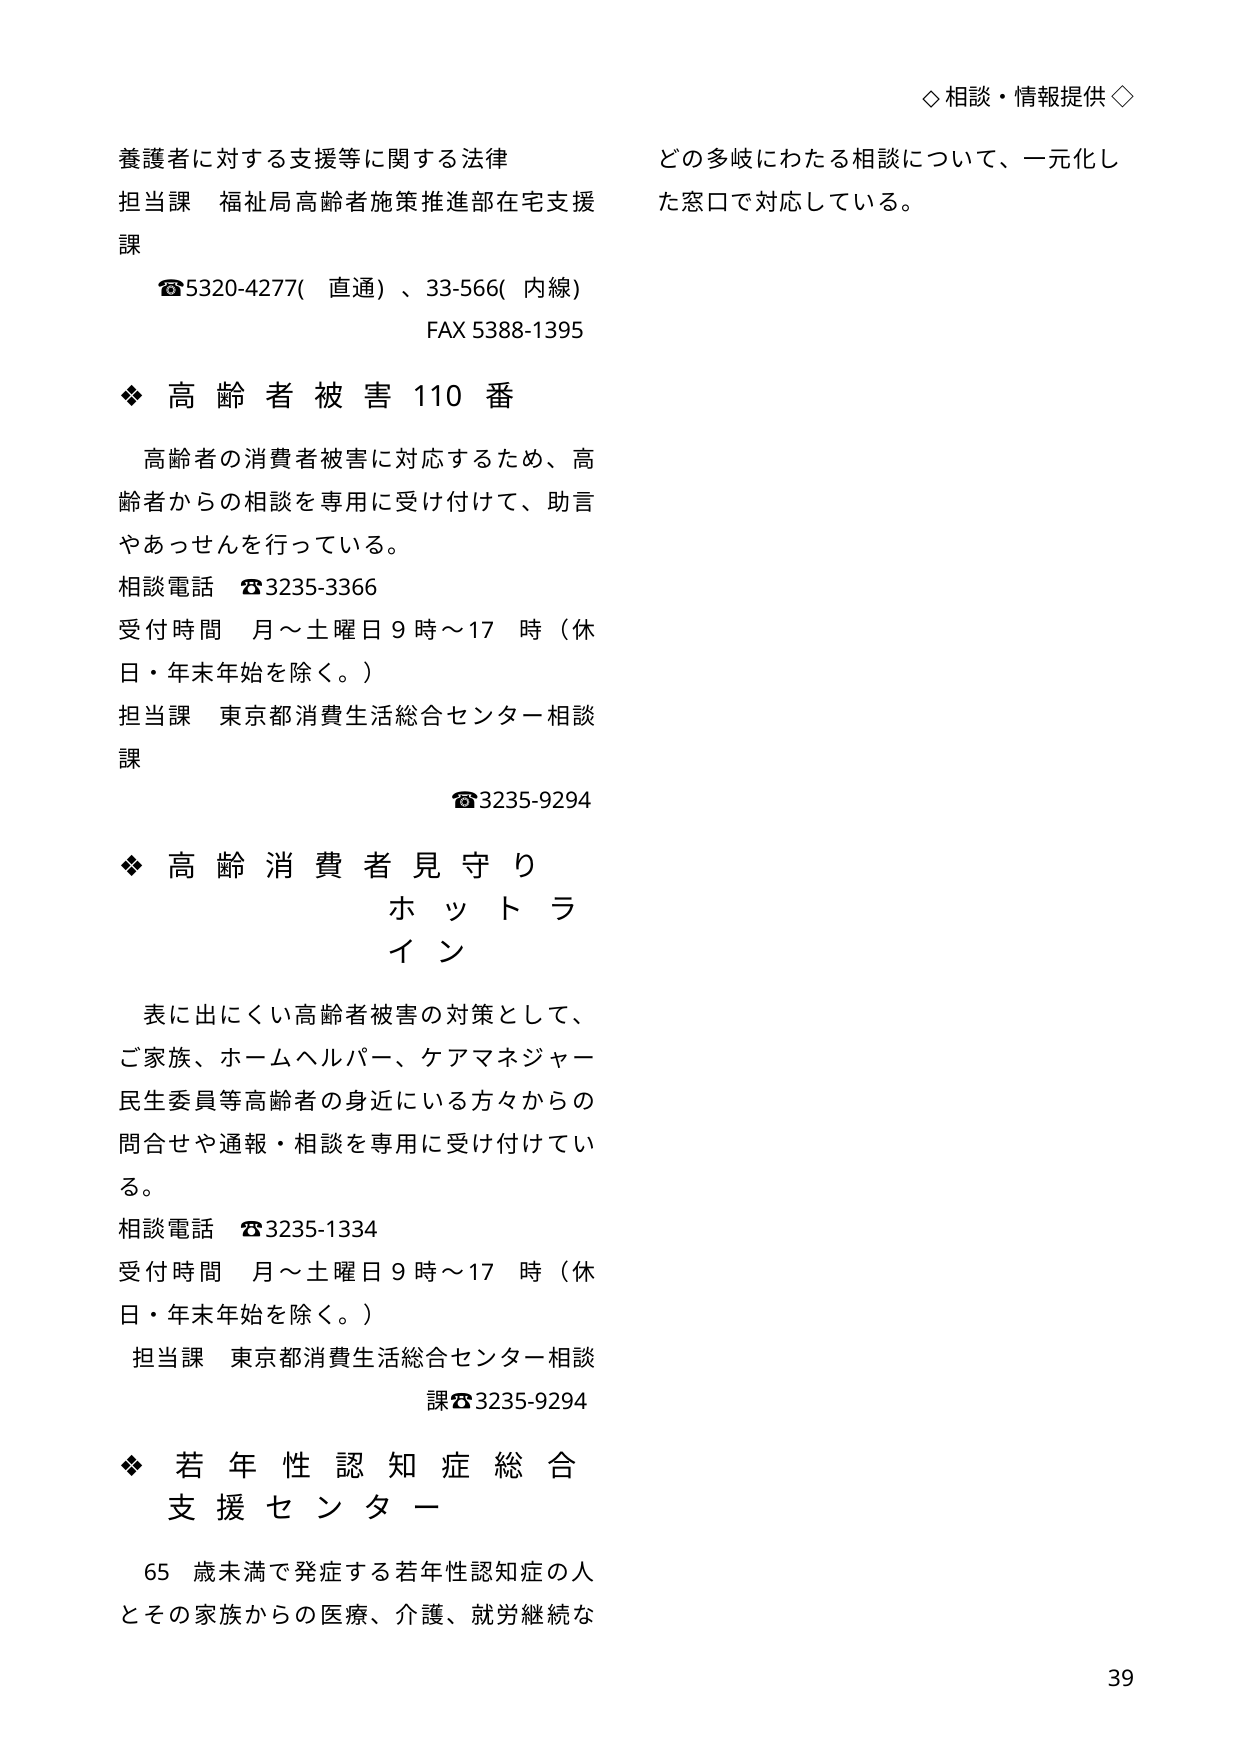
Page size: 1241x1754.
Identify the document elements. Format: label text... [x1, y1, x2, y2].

text 担当課 東京都消費生活総合センター相談課 [118, 693, 597, 779]
text 根拠法令等 高齢者虐待の防止、高齢者の養護者に対する支援等に関する法律 [118, 137, 597, 179]
text 受付時間 月～土曜日９時～17時（休日・年末年始を除く。） [118, 607, 597, 693]
text 相談電話 ☎3235-3366 [118, 564, 597, 607]
text 高齢者の消費者被害に対応するため、高齢者からの相談を専用に受け付けて、助言やあっせんを行っている。 [118, 436, 597, 564]
text 担当課 福祉局高齢者施策推進部在宅支援課 [118, 179, 597, 265]
text ❖ 高齢消費者見守り ホットライン [118, 843, 597, 971]
text FAX 5388-1395 [118, 308, 597, 351]
text ❖ 高齢者被害110番 [118, 372, 597, 415]
text 65歳未満で発症する若年性認知症の人とその家族からの医療、介護、就労継続などの多岐にわたる相談について、一元化した窓口で対応している。 [643, 137, 1122, 222]
text 受付時間 月～土曜日９時～17時（休日・年末年始を除く。） [118, 1249, 597, 1335]
text ☎5320-4277(直通)、33-566(内線) [118, 265, 597, 308]
text 相談電話 ☎3235-1334 [118, 1207, 597, 1249]
text 担当課 東京都消費生活総合センター相談課☎3235-9294 [118, 1335, 597, 1421]
text 65歳未満で発症する若年性認知症の人とその家族からの医療、介護、就労継続などの多岐にわたる相談について、一元化した窓口で対応している。 [118, 1549, 597, 1635]
text ☎3235-9294 [118, 779, 597, 821]
text 表に出にくい高齢者被害の対策として、ご家族、ホームヘルパー、ケアマネジャー、民生委員等高齢者の身近にいる方々からの問合せや通報・相談を専用に受け付けている。 [118, 993, 597, 1207]
text ❖ 若年性認知症総合支援センター [118, 1442, 597, 1528]
